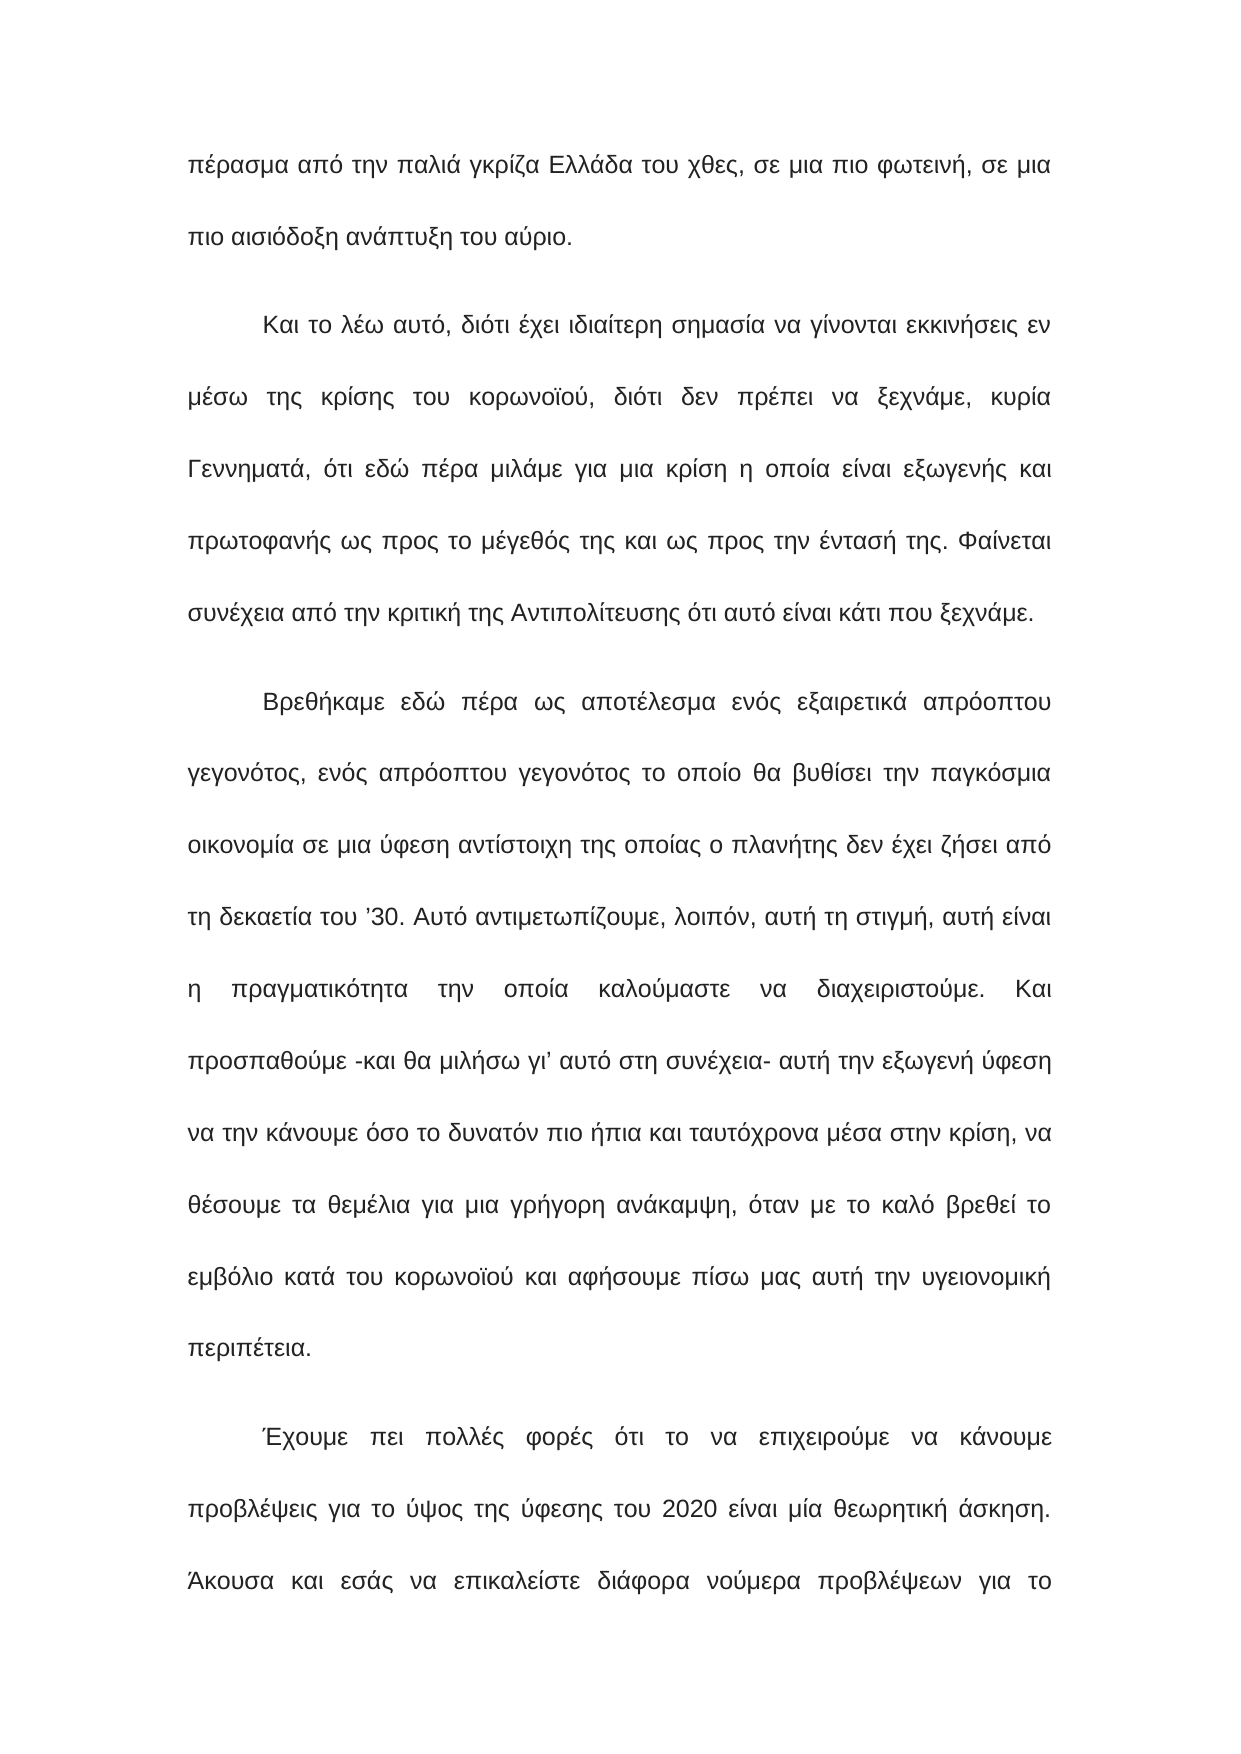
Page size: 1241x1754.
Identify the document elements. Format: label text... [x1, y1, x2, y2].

text Βρεθήκαμε εδώ πέρα ως αποτέλεσμα ενός εξαιρετικά απρόοπτου γεγονότος, ενός απρόοπτου γεγονότος το οποίο θα βυθίσει την παγκόσμια οικονομία σε μια ύφεση αντίστοιχη της οποίας ο πλανήτης δεν έχει ζήσει από τη δεκαετία του ’30. Αυτό αντιμετωπίζουμε, λοιπόν, αυτή τη στιγμή, αυτή είναι η πραγματικότητα την οποία καλούμαστε να διαχειριστούμε. Και προσπαθούμε -και θα μιλήσω γι’ αυτό στη συνέχεια- αυτή την εξωγενή ύφεση να την κάνουμε όσο το δυνατόν πιο ήπια και ταυτόχρονα μέσα στην κρίση, να θέσουμε τα θεμέλια για μια γρήγορη ανάκαμψη, όταν με το καλό βρεθεί το εμβόλιο κατά του κορωνοϊού και αφήσουμε πίσω μας αυτή την υγειονομική περιπέτεια. [187, 914, 1053, 1128]
text Βρεθήκαμε εδώ πέρα ως αποτέλεσμα ενός εξαιρετικά απρόοπτου γεγονότος, ενός απρόοπτου γεγονότος το οποίο θα βυθίσει την παγκόσμια οικονομία σε μια ύφεση αντίστοιχη της οποίας ο πλανήτης δεν έχει ζήσει από τη δεκαετία του ’30. Αυτό αντιμετωπίζουμε, λοιπόν, αυτή τη στιγμή, αυτή είναι η πραγματικότητα την οποία καλούμαστε να διαχειριστούμε. Και προσπαθούμε -και θα μιλήσω γι’ αυτό στη συνέχεια- αυτή την εξωγενή ύφεση να την κάνουμε όσο το δυνατόν πιο ήπια και ταυτόχρονα μέσα στην κρίση, να θέσουμε τα θεμέλια για μια γρήγορη ανάκαμψη, όταν με το καλό βρεθεί το εμβόλιο κατά του κορωνοϊού και αφήσουμε πίσω μας αυτή την υγειονομική περιπέτεια. [187, 769, 1053, 912]
text Βρεθήκαμε εδώ πέρα ως αποτέλεσμα ενός εξαιρετικά απρόοπτου γεγονότος, ενός απρόοπτου γεγονότος το οποίο θα βυθίσει την παγκόσμια οικονομία σε μια ύφεση αντίστοιχη της οποίας ο πλανήτης δεν έχει ζήσει από τη δεκαετία του ’30. Αυτό αντιμετωπίζουμε, λοιπόν, αυτή τη στιγμή, αυτή είναι η πραγματικότητα την οποία καλούμαστε να διαχειριστούμε. Και προσπαθούμε -και θα μιλήσω γι’ αυτό στη συνέχεια- αυτή την εξωγενή ύφεση να την κάνουμε όσο το δυνατόν πιο ήπια και ταυτόχρονα μέσα στην κρίση, να θέσουμε τα θεμέλια για μια γρήγορη ανάκαμψη, όταν με το καλό βρεθεί το εμβόλιο κατά του κορωνοϊού και αφήσουμε πίσω μας αυτή την υγειονομική περιπέτεια. [187, 1129, 1053, 1362]
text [187, 150, 1053, 251]
text Βρεθήκαμε εδώ πέρα ως αποτέλεσμα ενός εξαιρετικά απρόοπτου γεγονότος, ενός απρόοπτου γεγονότος το οποίο θα βυθίσει την παγκόσμια οικονομία σε μια ύφεση αντίστοιχη της οποίας ο πλανήτης δεν έχει ζήσει από τη δεκαετία του ’30. Αυτό αντιμετωπίζουμε, λοιπόν, αυτή τη στιγμή, αυτή είναι η πραγματικότητα την οποία καλούμαστε να διαχειριστούμε. Και προσπαθούμε -και θα μιλήσω γι’ αυτό στη συνέχεια- αυτή την εξωγενή ύφεση να την κάνουμε όσο το δυνατόν πιο ήπια και ταυτόχρονα μέσα στην κρίση, να θέσουμε τα θεμέλια για μια γρήγορη ανάκαμψη, όταν με το καλό βρεθεί το εμβόλιο κατά του κορωνοϊού και αφήσουμε πίσω μας αυτή την υγειονομική περιπέτεια. [187, 686, 1053, 768]
text Και το λέω αυτό, διότι έχει ιδιαίτερη σημασία να γίνονται εκκινήσεις εν μέσω της κρίσης του κορωνοϊού, διότι δεν πρέπει να ξεχνάμε, κυρία Γεννηματά, ότι εδώ πέρα μιλάμε για μια κρίση η οποία είναι εξωγενής και πρωτοφανής ως προς το μέγεθός της και ως προς την έντασή της. Φαίνεται συνέχεια από την κριτική της Αντιπολίτευσης ότι αυτό είναι κάτι που ξεχνάμε. [187, 310, 1053, 627]
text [187, 1422, 1053, 1588]
